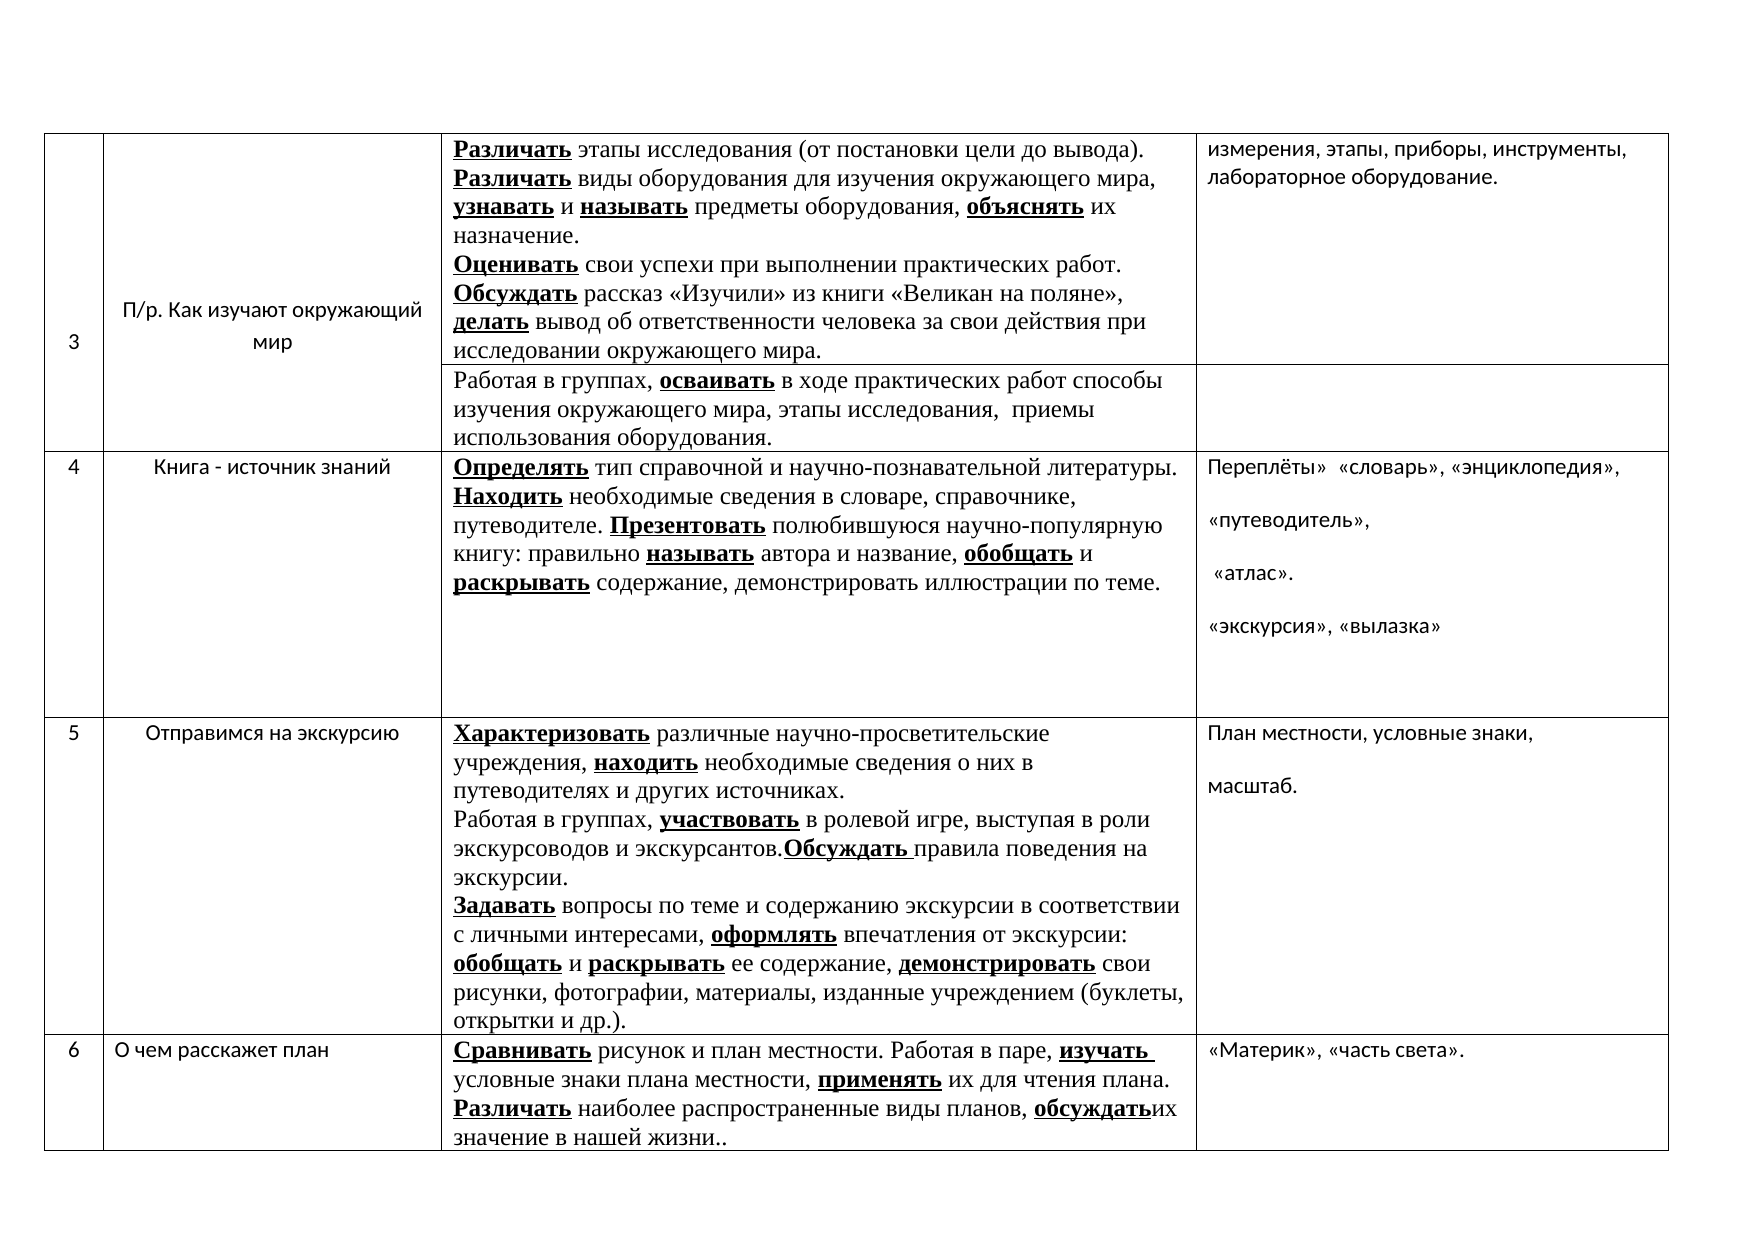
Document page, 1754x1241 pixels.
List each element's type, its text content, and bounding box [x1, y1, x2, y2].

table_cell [104, 1035, 441, 1150]
table_cell 5 [45, 718, 103, 1034]
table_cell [1197, 134, 1668, 364]
table_cell План местности, условные знаки, масштаб. [1197, 718, 1668, 1034]
table_cell «Материк», «часть света». [1197, 1035, 1668, 1150]
table_cell 6 [45, 1035, 103, 1150]
table_cell Сравнивать рисунок и план местности. Работая в паре, изучать условные знаки плана местности, применять их для чтения плана. Различать наиболее распространенные виды планов, обсуждатьих значение в нашей жизни.. [442, 1035, 1196, 1150]
table_cell 2 3 [45, 134, 103, 451]
table_cell Отправимся на экскурсию [104, 718, 441, 1034]
table_cell 4 [45, 452, 103, 717]
table_cell Характеризовать различные научно-просветительские учреждения, находить необходимые сведения о них в путеводителях и других источниках. Работая в группах, участвовать в ролевой игре, выступая в роли экскурсоводов и экскурсантов.Обсуждать правила поведения на экскурсии. Задавать вопросы по теме и содержанию экскурсии в соответствии с личными интересами, оформлять впечатления от экскурсии: обобщать и раскрывать ее содержание, демонстрировать свои рисунки, фотографии, материалы, изданные учреждением (буклеты, открытки и др.). [442, 718, 1196, 1034]
table_cell Книга - источник знаний [104, 452, 441, 717]
table_cell [1197, 365, 1668, 451]
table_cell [442, 134, 1196, 364]
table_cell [104, 134, 441, 451]
table_cell Переплёты» «словарь», «энциклопедия», «путеводитель», «атлас». «экскурсия», «вылазка» [1197, 452, 1668, 717]
table_cell Определять тип справочной и научно-познавательной литературы. Находить необходимые сведения в словаре, справочнике, путеводителе. Презентовать полюбившуюся научно-популярную книгу: правильно называть автора и название, обобщать и раскрывать содержание, демонстрировать иллюстрации по теме. [442, 452, 1196, 717]
table_cell Работая в группах, осваивать в ходе практических работ способы изучения окружающего мира, этапы исследования, приемы использования оборудования. [442, 365, 1196, 451]
